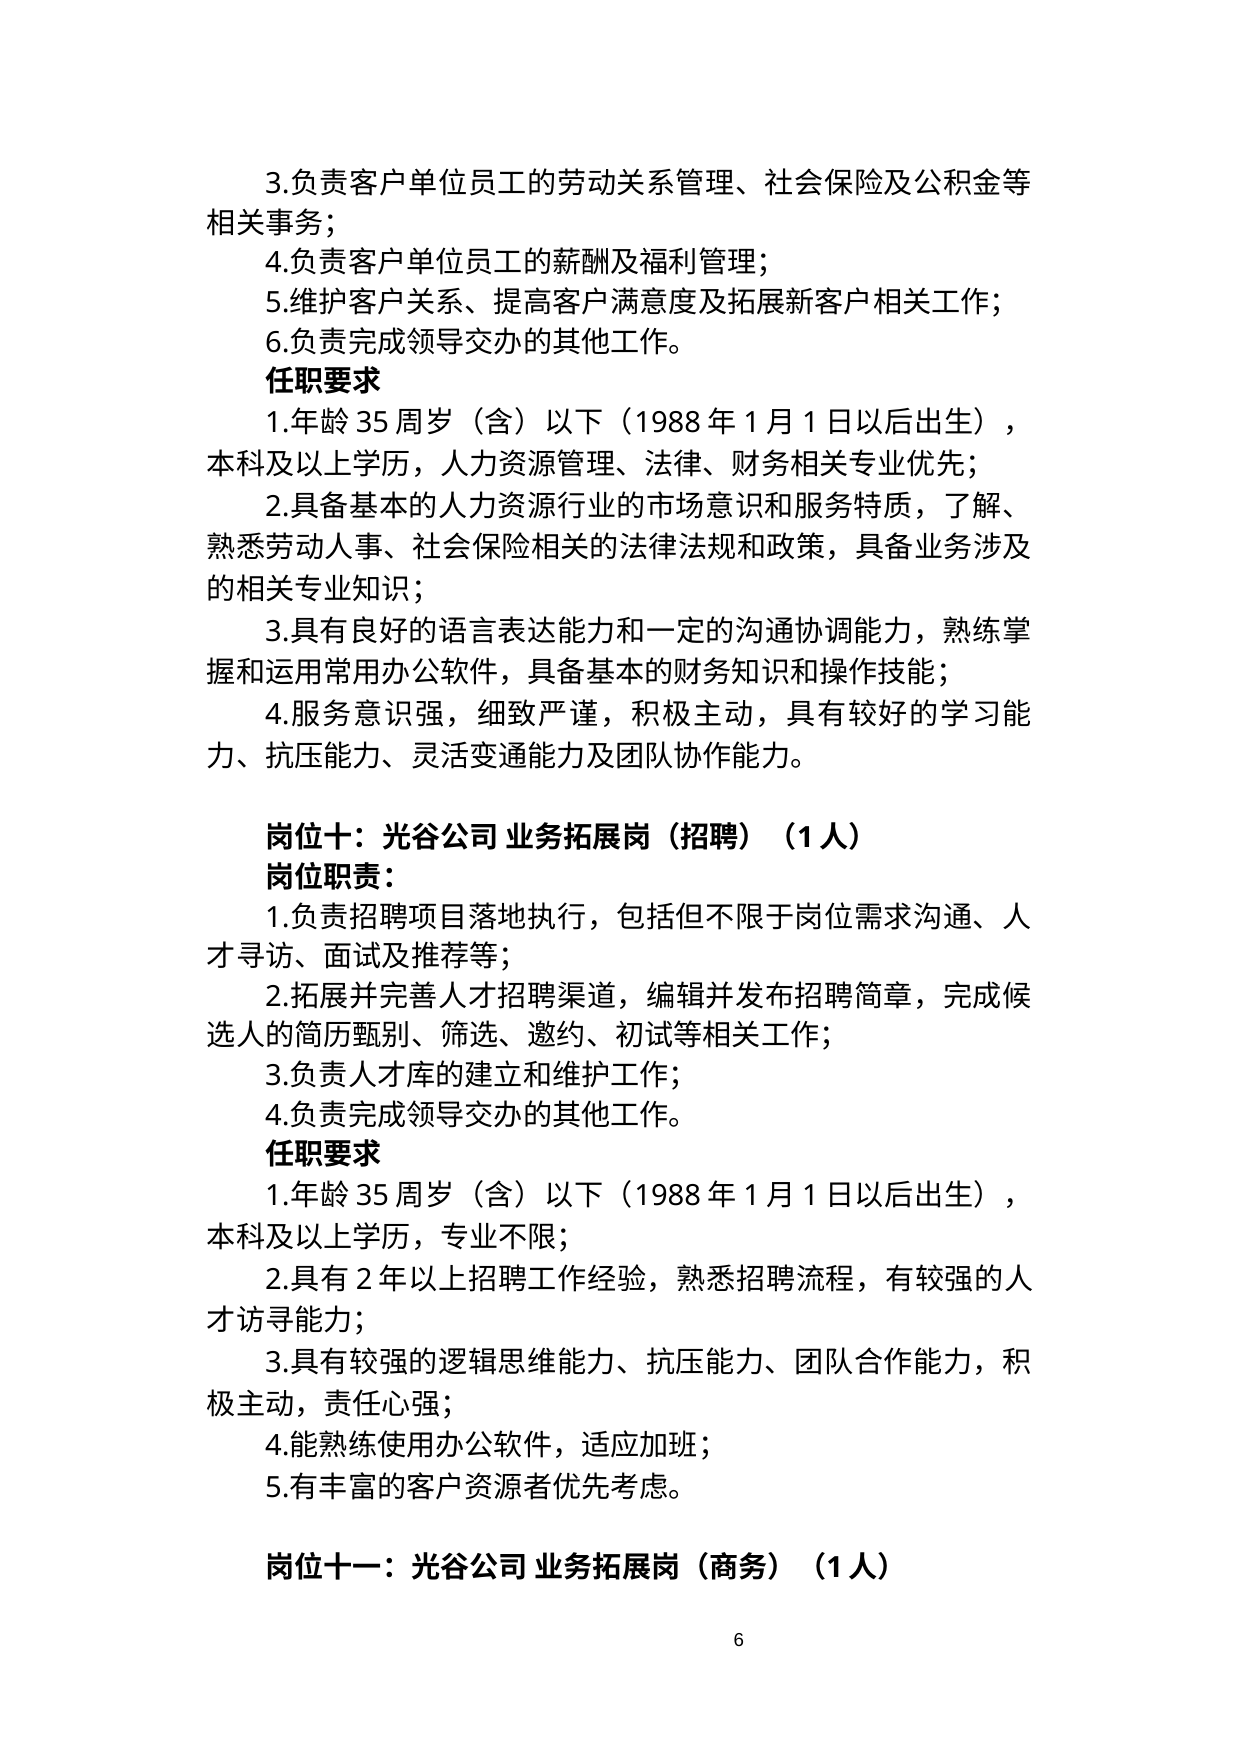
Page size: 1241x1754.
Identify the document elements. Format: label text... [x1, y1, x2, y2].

text 4.负责客户单位员工的薪酬及福利管理； [207, 241, 1033, 281]
text 岗位十一：光谷公司 业务拓展岗（商务）（1人） [207, 1545, 1033, 1585]
text 3.负责人才库的建立和维护工作； [207, 1054, 1033, 1093]
text 6.负责完成领导交办的其他工作。 [207, 320, 1033, 360]
text 岗位职责： [207, 856, 1033, 895]
text 4.能熟练使用办公软件，适应加班； [207, 1422, 1033, 1464]
text 1.年龄35周岁（含）以下（1988年1月1日以后出生），本科及以上学历，专业不限； [207, 1172, 1033, 1256]
text 5.有丰富的客户资源者优先考虑。 [207, 1464, 1033, 1506]
text 岗位十：光谷公司 业务拓展岗（招聘）（1人） [207, 816, 1033, 856]
text 任职要求 [207, 1133, 1033, 1172]
text 5.维护客户关系、提高客户满意度及拓展新客户相关工作； [207, 281, 1033, 320]
text 1.负责招聘项目落地执行，包括但不限于岗位需求沟通、人才寻访、面试及推荐等； [207, 895, 1033, 974]
text 4.负责完成领导交办的其他工作。 [207, 1093, 1033, 1133]
text 4.服务意识强，细致严谨，积极主动，具有较好的学习能力、抗压能力、灵活变通能力及团队协作能力。 [207, 691, 1033, 774]
text 3.负责客户单位员工的劳动关系管理、社会保险及公积金等相关事务； [207, 162, 1033, 241]
text 2.具有2年以上招聘工作经验，熟悉招聘流程，有较强的人才访寻能力； [207, 1256, 1033, 1339]
text 2.具备基本的人力资源行业的市场意识和服务特质，了解、熟悉劳动人事、社会保险相关的法律法规和政策，具备业务涉及的相关专业知识； [207, 483, 1033, 608]
text 2.拓展并完善人才招聘渠道，编辑并发布招聘简章，完成候选人的简历甄别、筛选、邀约、初试等相关工作； [207, 974, 1033, 1054]
text 3.具有较强的逻辑思维能力、抗压能力、团队合作能力，积极主动，责任心强； [207, 1339, 1033, 1422]
text 任职要求 [207, 360, 1033, 399]
text 1.年龄35周岁（含）以下（1988年1月1日以后出生），本科及以上学历，人力资源管理、法律、财务相关专业优先； [207, 399, 1033, 483]
text 3.具有良好的语言表达能力和一定的沟通协调能力，熟练掌握和运用常用办公软件，具备基本的财务知识和操作技能； [207, 608, 1033, 691]
